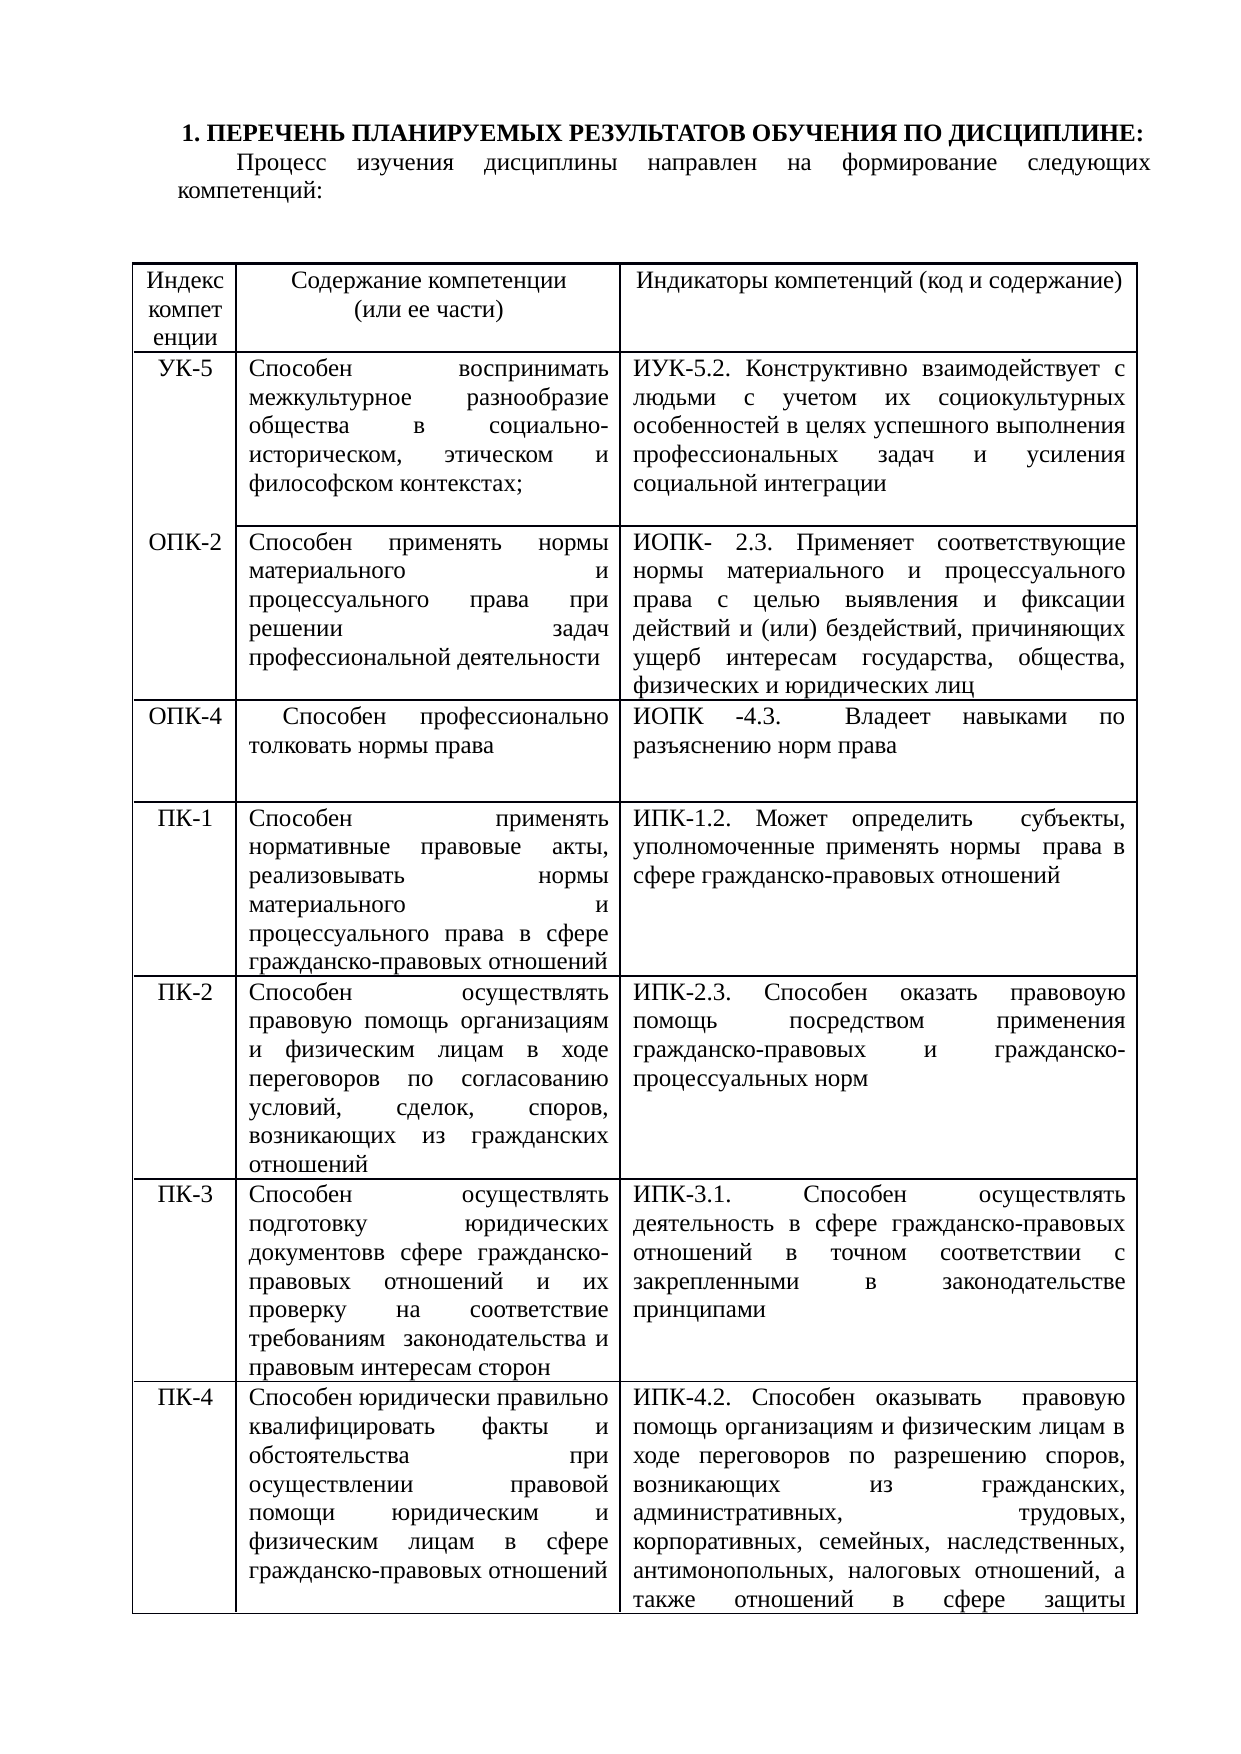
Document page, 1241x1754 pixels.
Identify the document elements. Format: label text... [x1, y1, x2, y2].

table_header Индекс компетенции [133, 265, 235, 351]
table_cell ОПК-4 [133, 700, 235, 801]
table_cell ПК-3 [133, 1179, 235, 1381]
table_cell УК-5 [133, 352, 235, 525]
table_cell ИПК-3.1. Способен осуществлять деятельность в сфере гражданско-правовых отношений в точном соответствии с закрепленными в законодательстве принципами [621, 1180, 1136, 1381]
table_cell ИПК-1.2. Может определить субъекты, уполномоченные применять нормы права в сфере гражданско-правовых отношений [621, 803, 1136, 975]
table_cell ПК-4 [133, 1382, 235, 1612]
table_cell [621, 1382, 1136, 1612]
table_header Содержание компетенции (или ее части) [237, 265, 619, 351]
table_cell ИОПК- 2.3. Применяет соответствующие нормы материального и процессуального права с целью выявления и фиксации действий и (или) бездействий, причиняющих ущерб интересам государства, общества, физических и юридических лиц [621, 527, 1136, 699]
table_header Индикаторы компетенций (код и содержание) [621, 265, 1136, 351]
table_cell ПК-2 [133, 976, 235, 1178]
text Процесс изучения дисциплины направлен на формирование следующих компетенций: [177, 147, 1152, 204]
table_cell Способен применять нормативные правовые акты, реализовывать нормы материального и процессуального права в сфере гражданско-правовых отношений [237, 803, 619, 975]
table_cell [237, 1382, 619, 1612]
table_cell Способен осуществлять правовую помощь организациям и физическим лицам в ходе переговоров по согласованию условий, сделок, споров, возникающих из гражданских отношений [237, 977, 619, 1178]
table_cell ПК-1 [133, 802, 235, 975]
table_cell Способен профессионально толковать нормы права [237, 701, 619, 801]
table_cell ИОПК -4.3. Владеет навыками по разъяснению норм права [621, 701, 1136, 801]
table_cell Способен воспринимать межкультурное разнообразие общества в социально-историческом, этическом и философском контекстах; [237, 353, 619, 525]
table_cell ИУК-5.2. Конструктивно взаимодействует с людьми с учетом их социокультурных особенностей в целях успешного выполнения профессиональных задач и усиления социальной интеграции [621, 353, 1136, 525]
table_cell ИПК-2.3. Способен оказать правовоую помощь посредством применения гражданско-правовых и гражданско-процессуальных норм [621, 977, 1136, 1178]
table_cell Способен применять нормы материального и процессуального права при решении задач профессиональной деятельности [237, 527, 619, 699]
text 1. ПЕРЕЧЕНЬ ПЛАНИРУЕМЫХ РЕЗУЛЬТАТОВ ОБУЧЕНИЯ ПО ДИСЦИПЛИНЕ: [181, 118, 1152, 147]
table_cell ОПК-2 [133, 525, 235, 699]
table_cell Способен осуществлять подготовку юридических документовв сфере гражданско-правовых отношений и их проверку на соответствие требованиям законодательства и правовым интересам сторон [237, 1180, 619, 1381]
